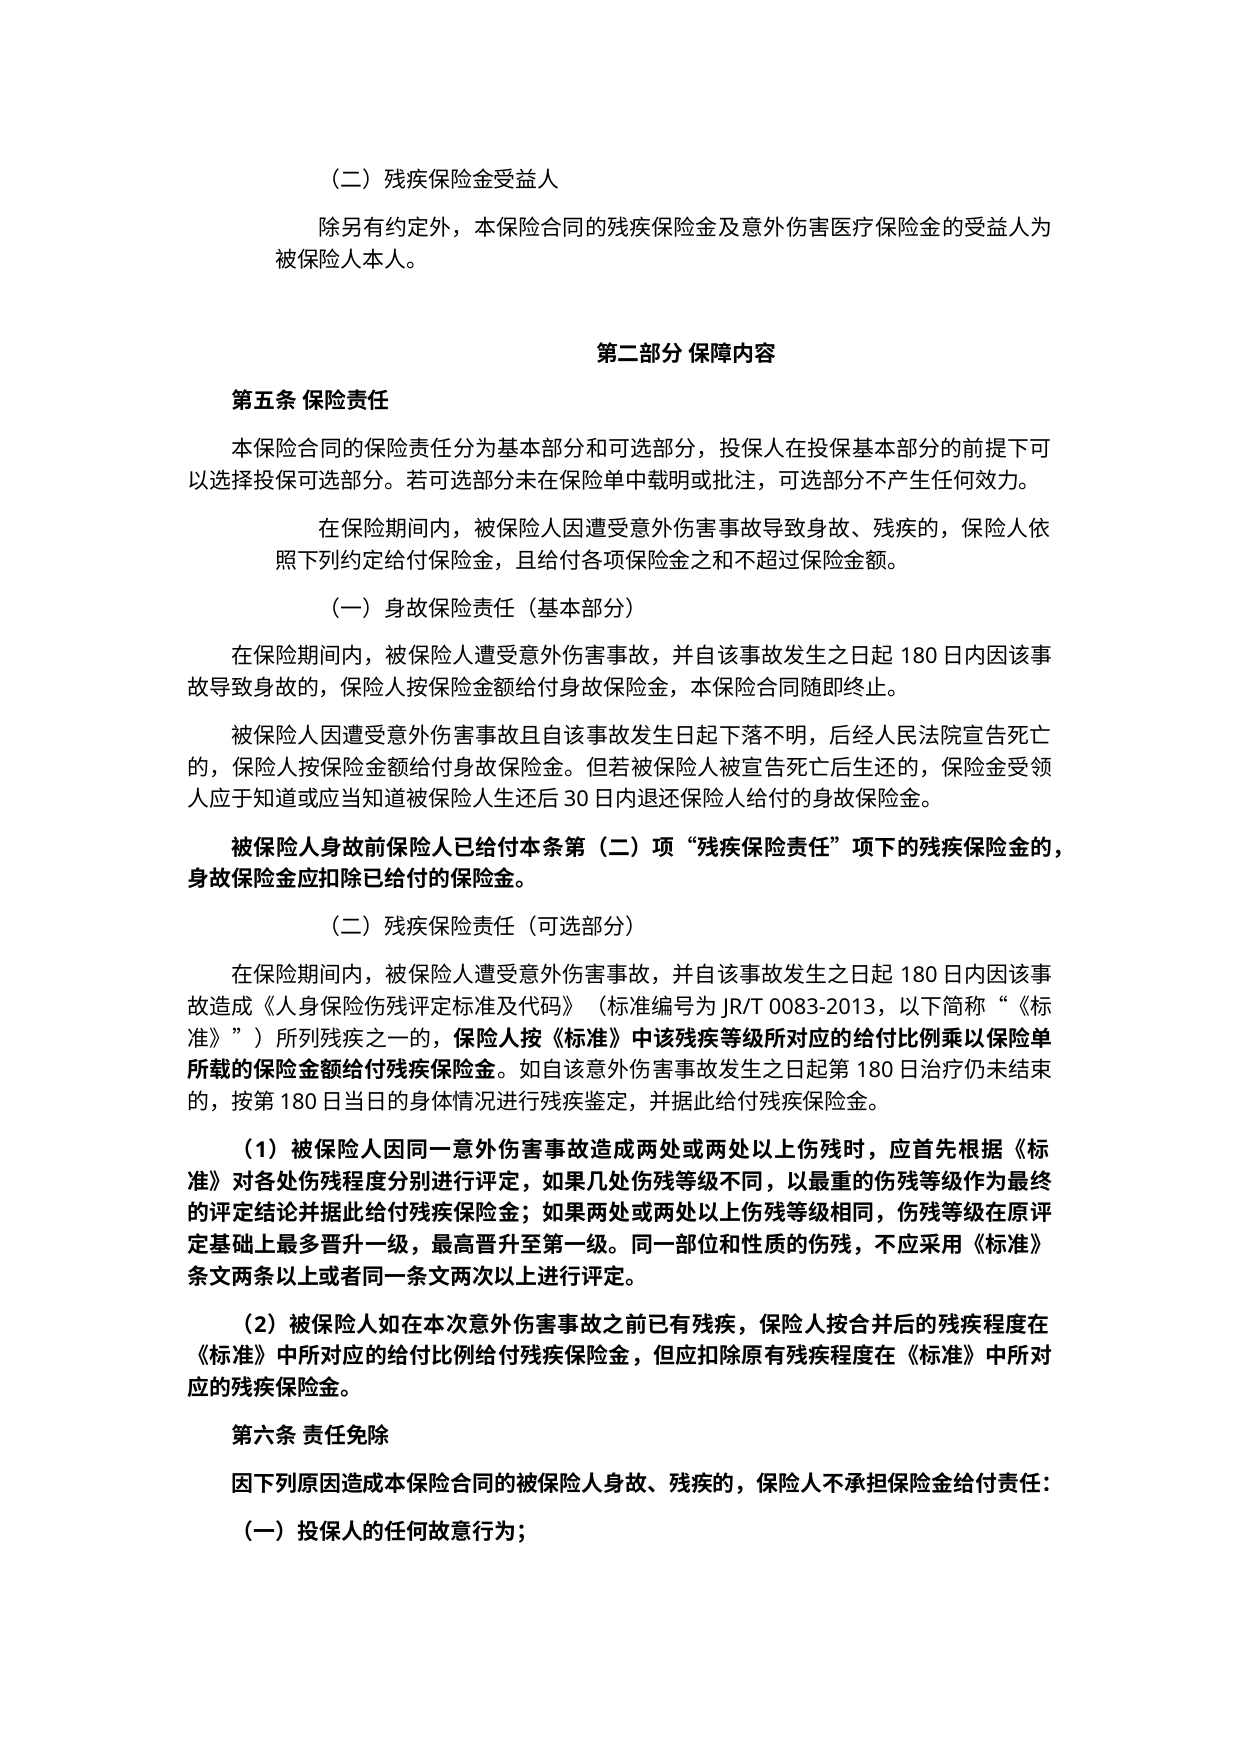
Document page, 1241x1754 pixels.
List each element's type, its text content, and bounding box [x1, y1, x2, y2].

text （1）被保险人因同一意外伤害事故造成两处或两处以上伤残时，应首先根据《标准》对各处伤残程度分别进行评定，如果几处伤残等级不同，以最重的伤残等级作为最终的评定结论并据此给付残疾保险金；如果两处或两处以上伤残等级相同，伤残等级在原评定基础上最多晋升一级，最高晋升至第一级。同一部位和性质的伤残，不应采用《标准》条文两条以上或者同一条文两次以上进行评定。 [187, 1132, 1053, 1290]
text 被保险人身故前保险人已给付本条第（二）项“残疾保险责任”项下的残疾保险金的，身故保险金应扣除已给付的保险金。 [187, 829, 1053, 893]
text 因下列原因造成本保险合同的被保险人身故、残疾的，保险人不承担保险金给付责任： [187, 1466, 1053, 1498]
text （一）投保人的任何故意行为； [187, 1514, 1053, 1546]
text 除另有约定外，本保险合同的残疾保险金及意外伤害医疗保险金的受益人为被保险人本人。 [275, 210, 1053, 273]
list 残疾保险金受益人 [275, 162, 1053, 194]
text 第五条 保险责任 [187, 383, 1053, 415]
text 在保险期间内，被保险人遭受意外伤害事故，并自该事故发生之日起180日内因该事故造成《人身保险伤残评定标准及代码》（标准编号为 JR/T 0083-2013，以下简称“《标准》”）所列残疾之一的，保险人按《标准》中该残疾等级所对应的给付比例乘以保险单所载的保险金额给付残疾保险金。如自该意外伤害事故发生之日起第180日治疗仍未结束的，按第180日当日的身体情况进行残疾鉴定，并据此给付残疾保险金。 [187, 957, 1053, 1116]
text 被保险人因遭受意外伤害事故且自该事故发生日起下落不明，后经人民法院宣告死亡的，保险人按保险金额给付身故保险金。但若被保险人被宣告死亡后生还的，保险金受领人应于知道或应当知道被保险人生还后30日内退还保险人给付的身故保险金。 [187, 718, 1053, 813]
text 在保险期间内，被保险人遭受意外伤害事故，并自该事故发生之日起180日内因该事故导致身故的，保险人按保险金额给付身故保险金，本保险合同随即终止。 [187, 638, 1053, 702]
text （2）被保险人如在本次意外伤害事故之前已有残疾，保险人按合并后的残疾程度在《标准》中所对应的给付比例给付残疾保险金，但应扣除原有残疾程度在《标准》中所对应的残疾保险金。 [187, 1307, 1053, 1402]
text 第六条 责任免除 [187, 1418, 1053, 1450]
text 第二部分 保障内容 [275, 336, 1053, 367]
text （二）残疾保险责任（可选部分） [275, 909, 1053, 941]
text 在保险期间内，被保险人因遭受意外伤害事故导致身故、残疾的，保险人依照下列约定给付保险金，且给付各项保险金之和不超过保险金额。 [275, 511, 1053, 574]
text （一）身故保险责任（基本部分） [275, 591, 1053, 622]
text 本保险合同的保险责任分为基本部分和可选部分，投保人在投保基本部分的前提下可以选择投保可选部分。若可选部分未在保险单中载明或批注，可选部分不产生任何效力。 [187, 431, 1053, 495]
